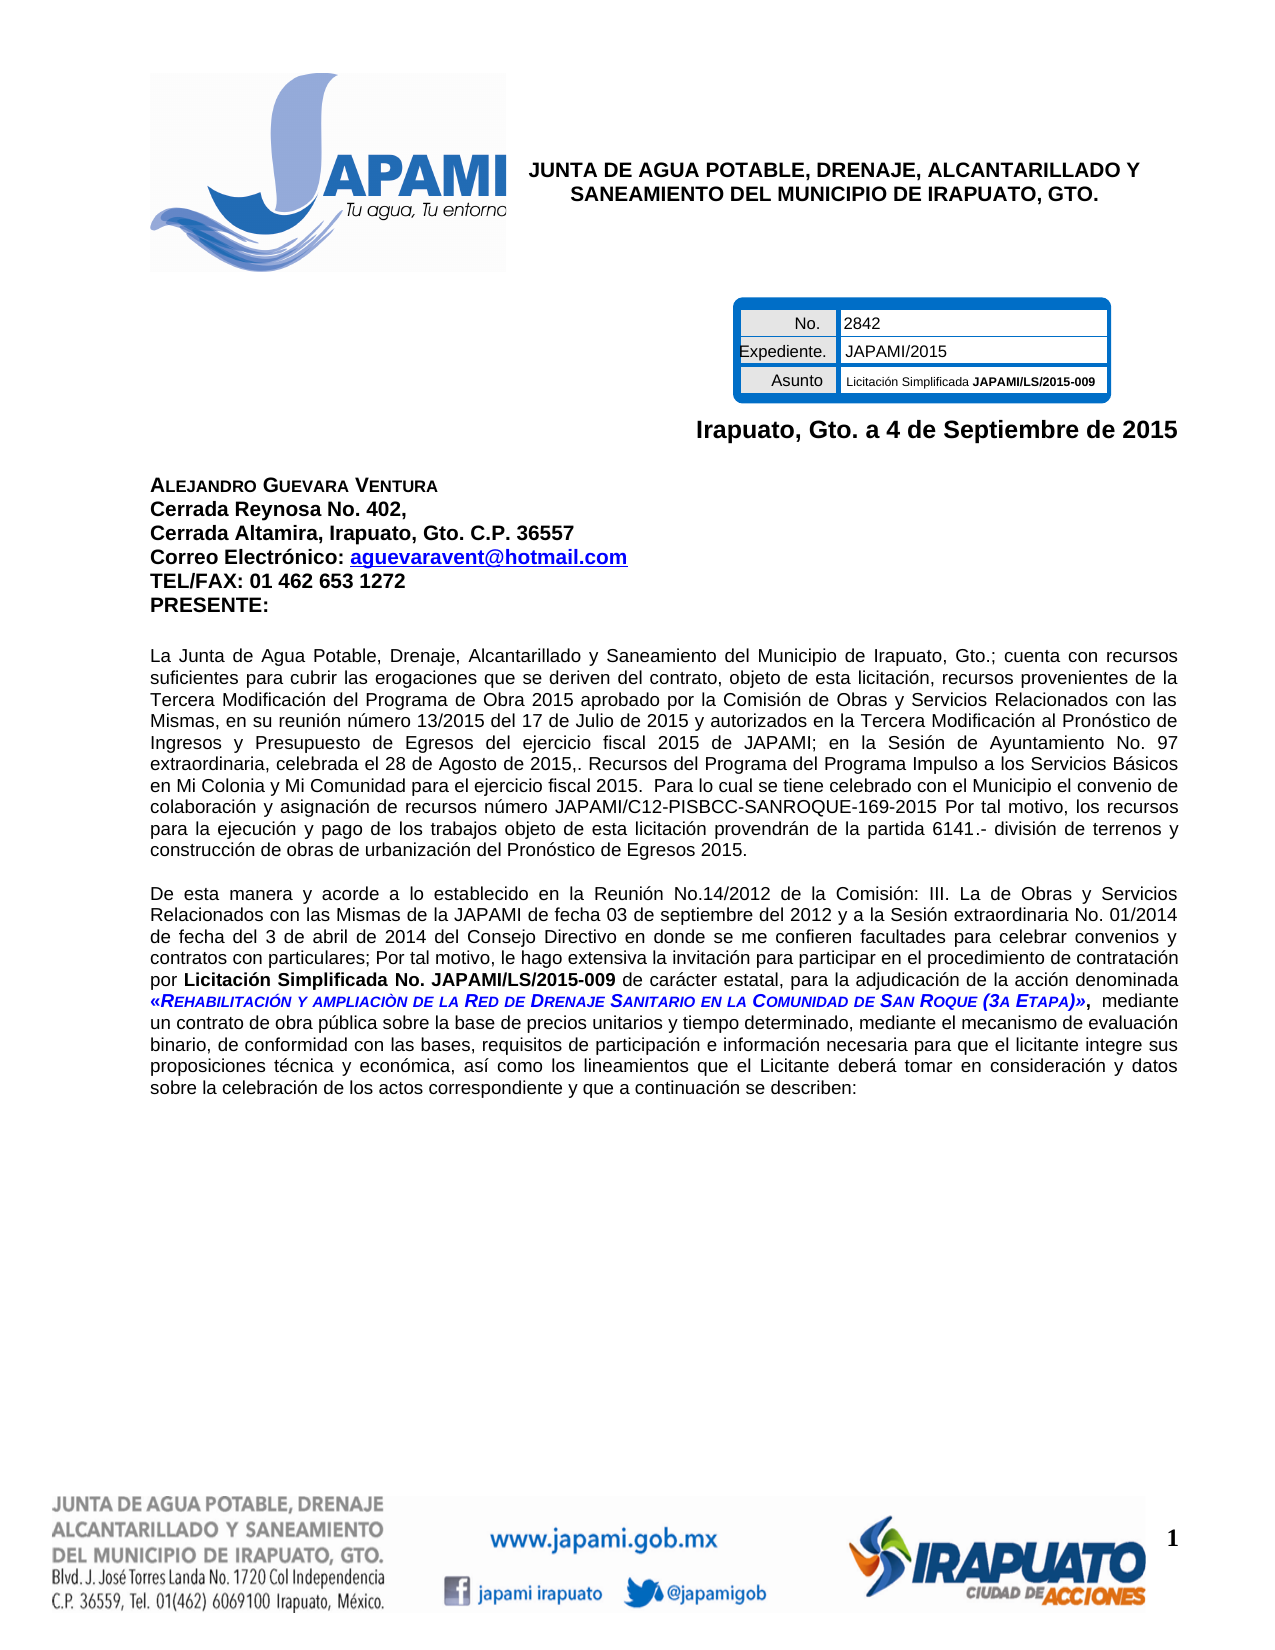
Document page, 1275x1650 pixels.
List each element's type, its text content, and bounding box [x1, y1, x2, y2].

text Correo Electrónico: aguevaravent@hotmail.com [150, 544, 1179, 568]
picture [51, 1496, 1146, 1613]
text Cerrada Altamira, Irapuato, Gto. C.P. 36557 [150, 521, 1179, 544]
text TEL/FAX: 01 462 653 1272 [150, 568, 1179, 592]
text De esta manera y acorde a lo establecido en la Reunión No.14/2012 de la Comisión: III. La de Obras y Servicios Relacionados con las Mismas de la JAPAMI de fecha 03 de septiembre del 2012 y a la Sesión extraordinaria No. 01/2014 de fecha del 3 de abril de 2014 del Consejo Directivo en donde se me confieren facultades para celebrar convenios y contratos con particulares; Por tal motivo, le hago extensiva la invitación para participar en el procedimiento de contratación por Licitación Simplificada No. JAPAMI/LS/2015-009 de carácter estatal, para la adjudicación de la acción denominada «Rehabilitación y ampliaciòn de la Red de Drenaje Sanitario en la Comunidad de San Roque (3a Etapa)», mediante un contrato de obra pública sobre la base de precios unitarios y tiempo determinado, mediante el mecanismo de evaluación binario, de conformidad con las bases, requisitos de participación e información necesaria para que el licitante integre sus proposiciones técnica y económica, así como los lineamientos que el Licitante deberá tomar en consideración y datos sobre la celebración de los actos correspondiente y que a continuación se describen: [150, 882, 1179, 1098]
picture [150, 73, 507, 272]
text Cerrada Reynosa No. 402, [150, 497, 1179, 521]
text Alejandro Guevara Ventura [150, 473, 1179, 497]
text PRESENTE: [150, 592, 1179, 616]
text La Junta de Agua Potable, Drenaje, Alcantarillado y Saneamiento del Municipio de Irapuato, Gto.; cuenta con recursos suficientes para cubrir las erogaciones que se deriven del contrato, objeto de esta licitación, recursos provenientes de la Tercera Modificación del Programa de Obra 2015 aprobado por la Comisión de Obras y Servicios Relacionados con las Mismas, en su reunión número 13/2015 del 17 de Julio de 2015 y autorizados en la Tercera Modificación al Pronóstico de Ingresos y Presupuesto de Egresos del ejercicio fiscal 2015 de JAPAMI; en la Sesión de Ayuntamiento No. 97 extraordinaria, celebrada el 28 de Agosto de 2015,. Recursos del Programa del Programa Impulso a los Servicios Básicos en Mi Colonia y Mi Comunidad para el ejercicio fiscal 2015. Para lo cual se tiene celebrado con el Municipio el convenio de colaboración y asignación de recursos número JAPAMI/C12-PISBCC-SANROQUE-169-2015 Por tal motivo, los recursos para la ejecución y pago de los trabajos objeto de esta licitación provendrán de la partida 6141.- división de terrenos y construcción de obras de urbanización del Pronóstico de Egresos 2015. [150, 645, 1179, 861]
